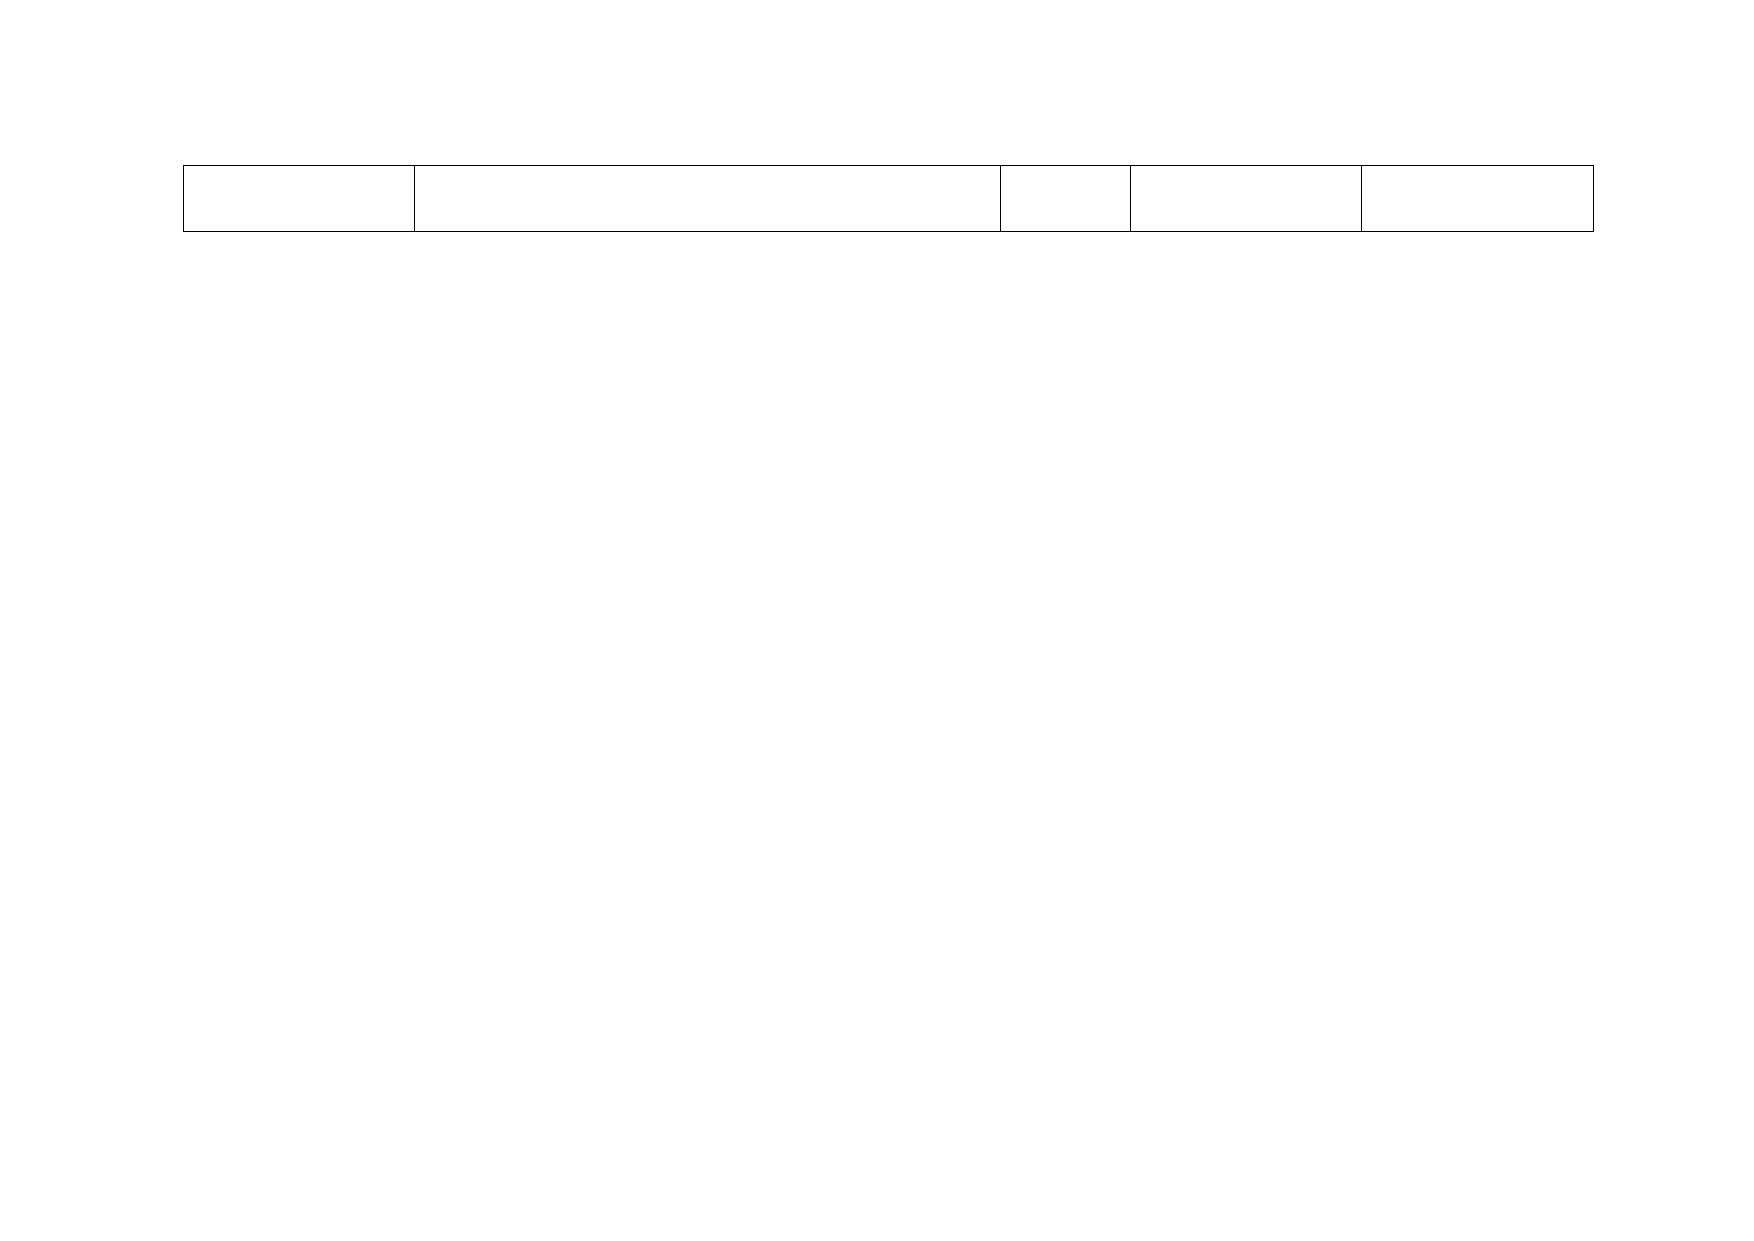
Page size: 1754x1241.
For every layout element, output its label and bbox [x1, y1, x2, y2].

table_cell [184, 166, 414, 231]
table_cell [1001, 166, 1130, 231]
table_cell [1131, 166, 1361, 231]
table_cell [415, 166, 1000, 231]
table_cell [1362, 166, 1593, 231]
